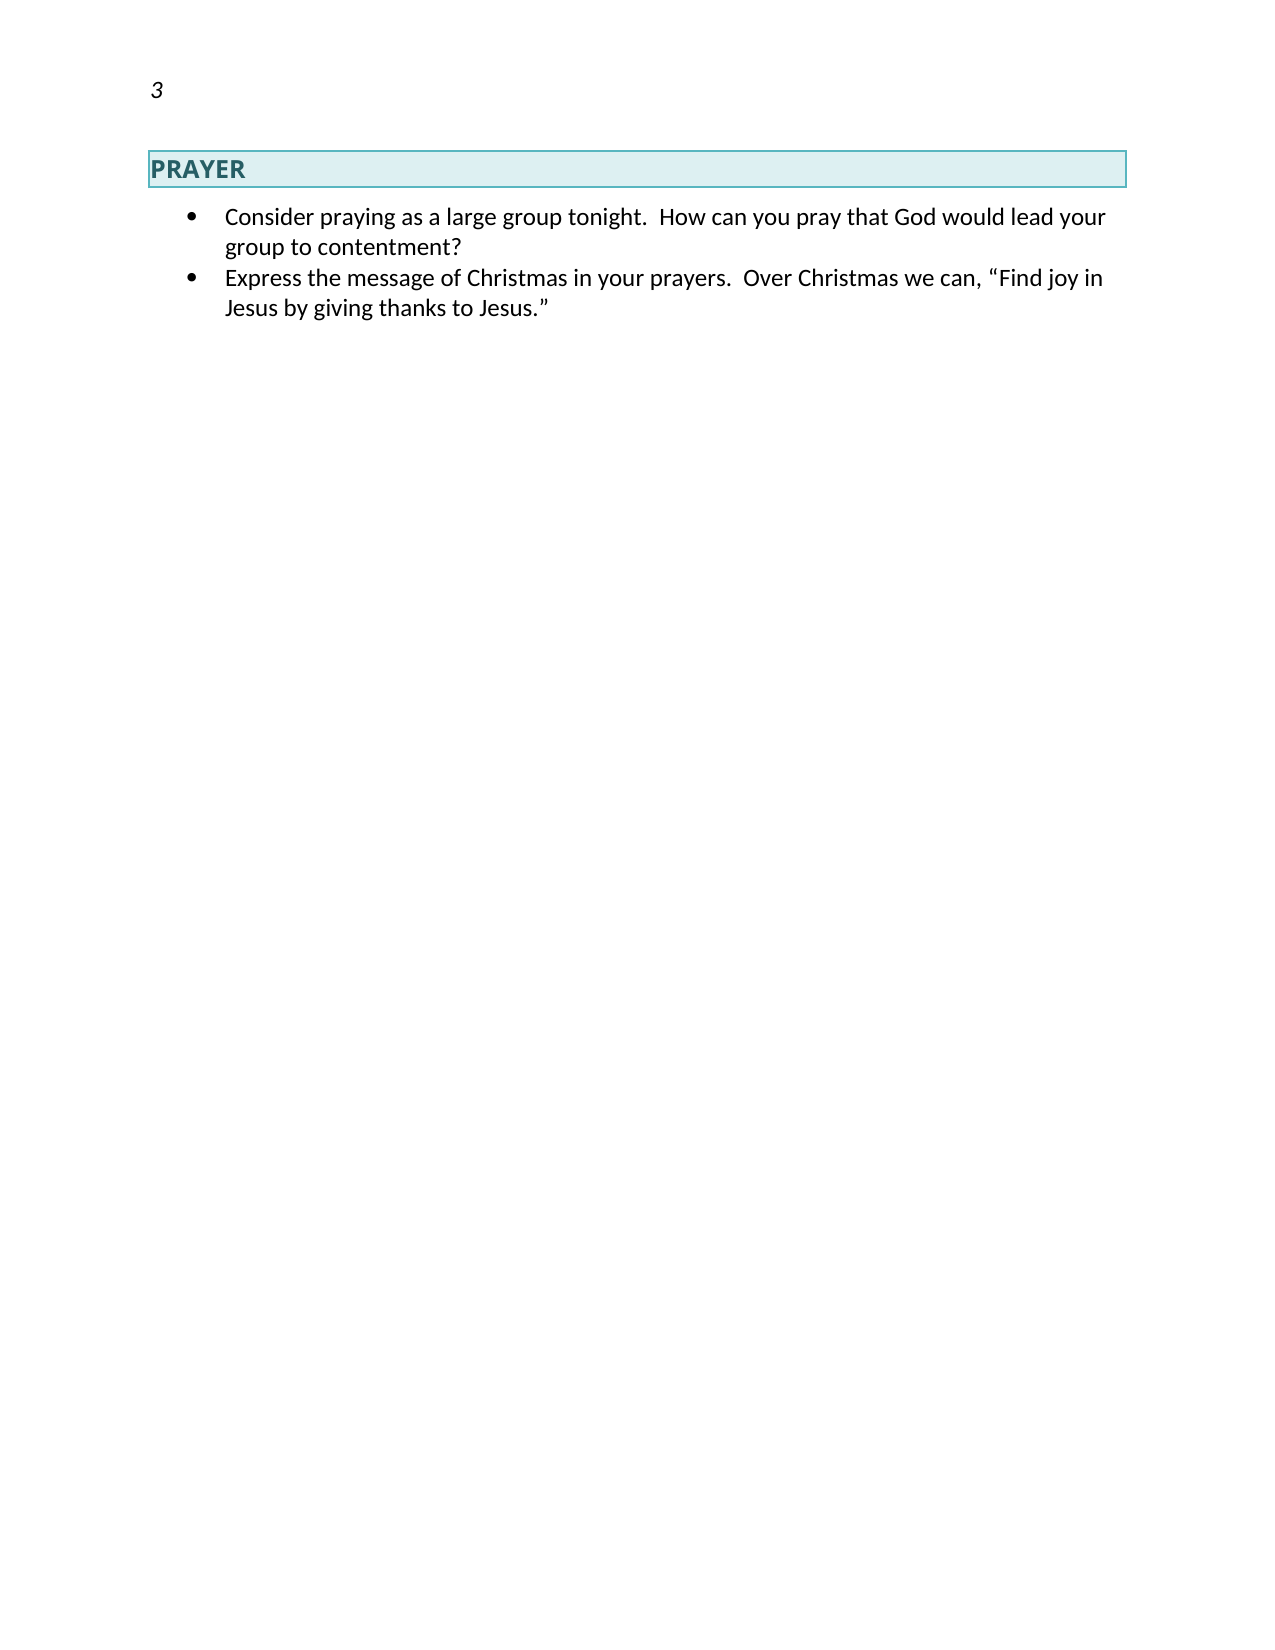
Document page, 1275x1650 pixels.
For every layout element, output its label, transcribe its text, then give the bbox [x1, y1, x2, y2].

list Consider praying as a large group tonight. How can you pray that God would lead your group to contentment? [187, 201, 1125, 262]
subtitle PRAYER [150, 152, 1125, 186]
list Express the message of Christmas in your prayers. Over Christmas we can, “Find joy in Jesus by giving thanks to Jesus.” [187, 262, 1125, 323]
